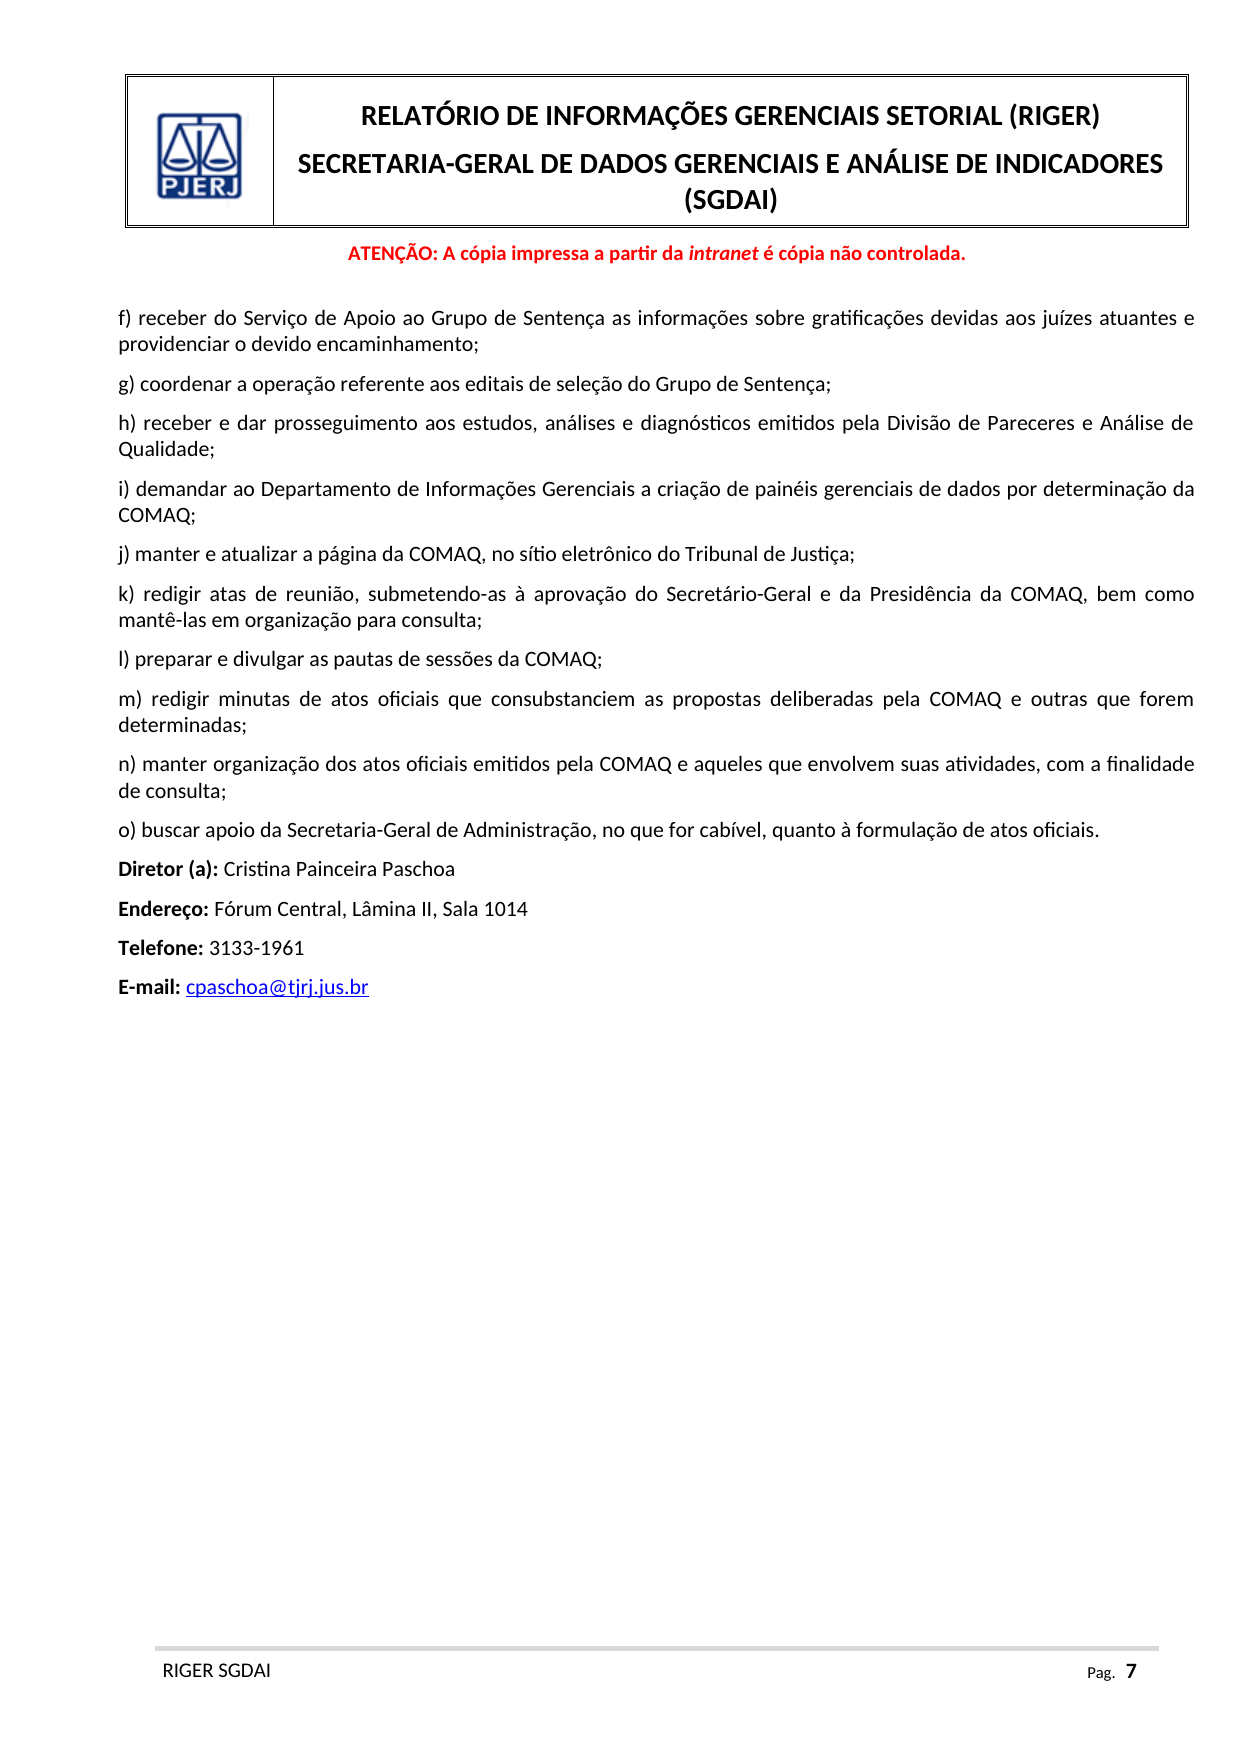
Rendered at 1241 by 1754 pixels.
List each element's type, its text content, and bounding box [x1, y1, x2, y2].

text l) preparar e divulgar as pautas de sessões da COMAQ; [118, 646, 1196, 672]
text n) manter organização dos atos oficiais emitidos pela COMAQ e aqueles que envolvem suas atividades, com a finalidade de consulta; [118, 751, 1196, 804]
text Diretor (a): Cristina Painceira Paschoa [118, 856, 1196, 882]
text k) redigir atas de reunião, submetendo-as à aprovação do Secretário-Geral e da Presidência da COMAQ, bem como mantê-las em organização para consulta; [118, 580, 1196, 633]
text f) receber do Serviço de Apoio ao Grupo de Sentença as informações sobre gratificações devidas aos juízes atuantes e providenciar o devido encaminhamento; [118, 304, 1196, 357]
text g) coordenar a operação referente aos editais de seleção do Grupo de Sentença; [118, 370, 1196, 396]
text o) buscar apoio da Secretaria-Geral de Administração, no que for cabível, quanto à formulação de atos oficiais. [118, 816, 1196, 843]
text E-mail: cpaschoa@tjrj.jus.br [118, 973, 1196, 1000]
text Telefone: 3133-1961 [118, 934, 1196, 961]
text h) receber e dar prosseguimento aos estudos, análises e diagnósticos emitidos pela Divisão de Pareceres e Análise de Qualidade; [118, 409, 1196, 462]
text i) demandar ao Departamento de Informações Gerenciais a criação de painéis gerenciais de dados por determinação da COMAQ; [118, 475, 1196, 528]
text j) manter e atualizar a página da COMAQ, no sítio eletrônico do Tribunal de Justiça; [118, 541, 1196, 567]
text Endereço: Fórum Central, Lâmina II, Sala 1014 [118, 895, 1196, 921]
text m) redigir minutas de atos oficiais que consubstanciem as propostas deliberadas pela COMAQ e outras que forem determinadas; [118, 685, 1196, 738]
picture [151, 106, 249, 208]
